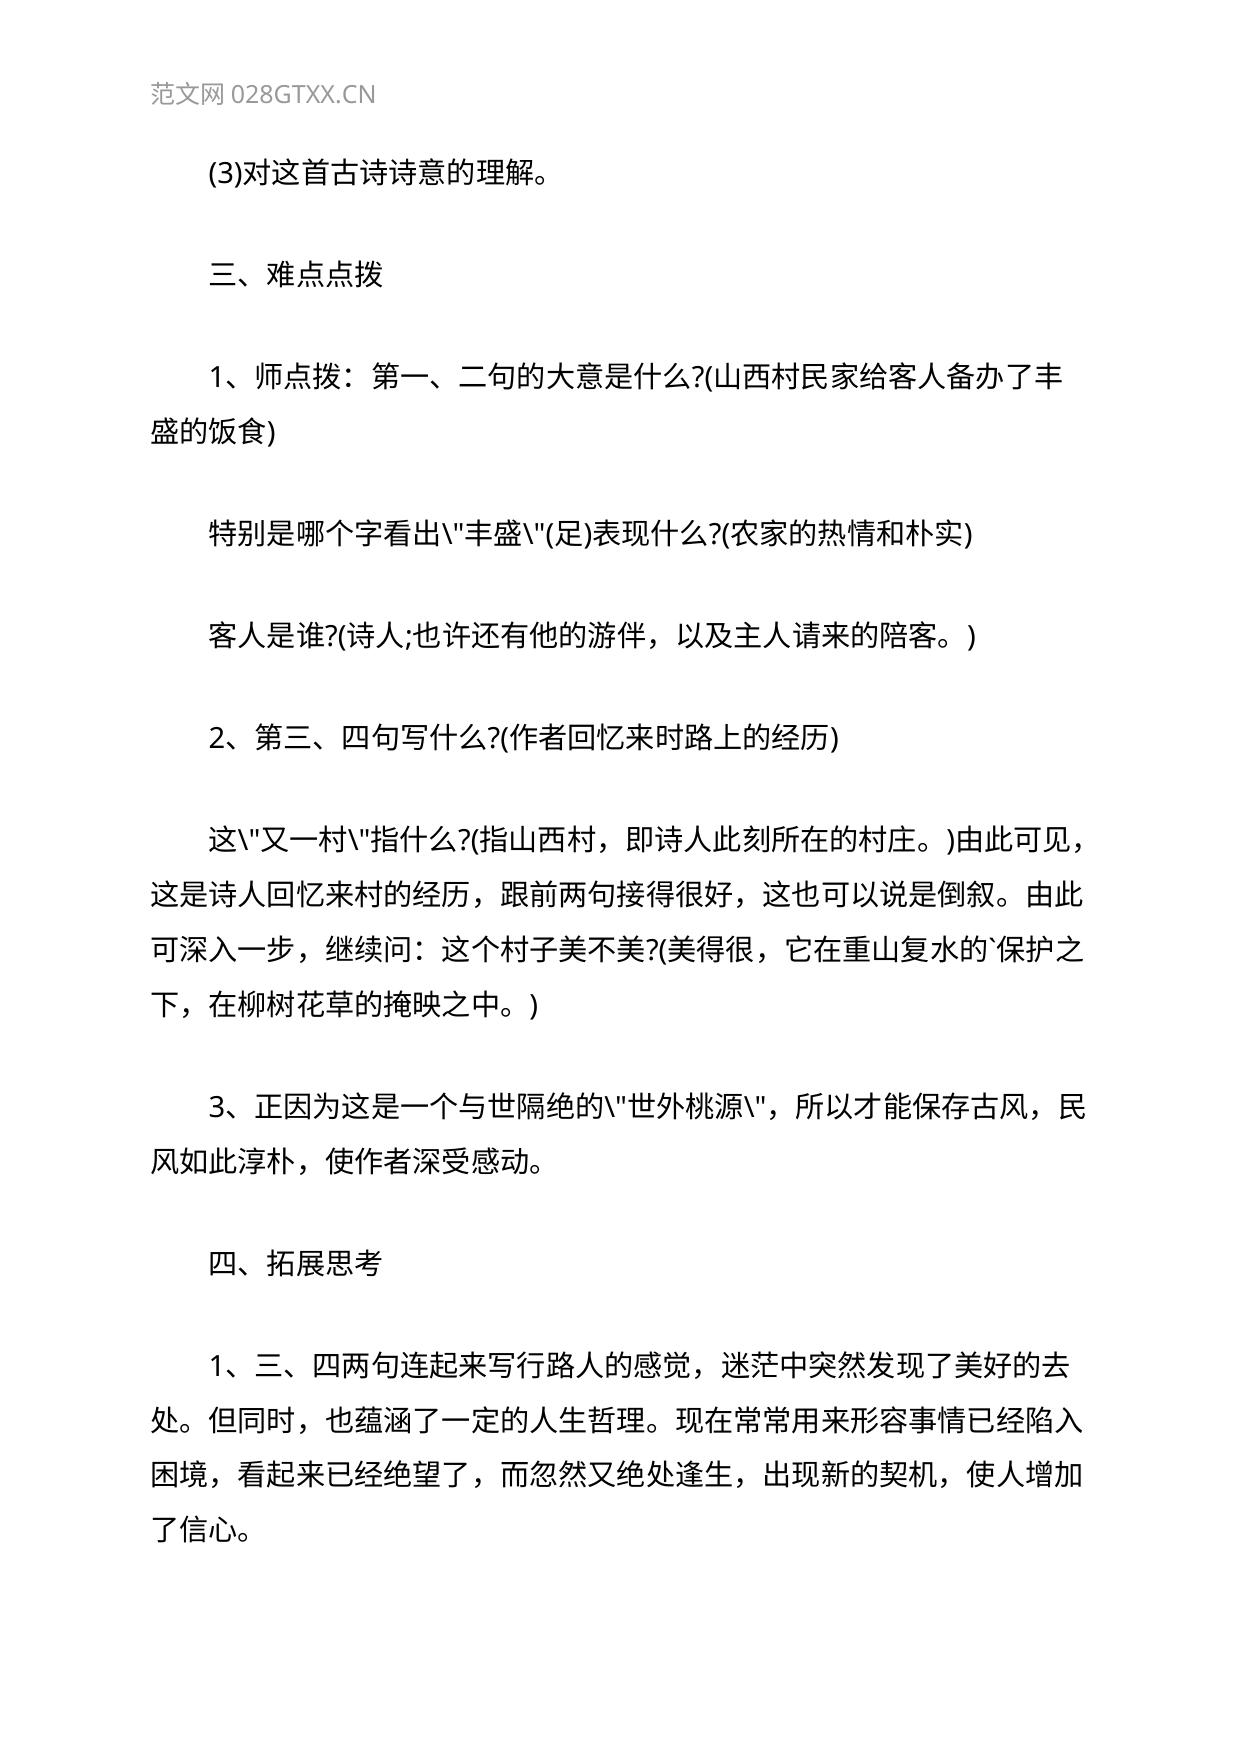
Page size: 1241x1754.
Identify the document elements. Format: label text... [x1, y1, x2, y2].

text 这\"又一村\"指什么?(指山西村，即诗人此刻所在的村庄。)由此可见，这是诗人回忆来村的经历，跟前两句接得很好，这也可以说是倒叙。由此可深入一步，继续问：这个村子美不美?(美得很，它在重山复水的`保护之下，在柳树花草的掩映之中。) [150, 817, 1090, 1024]
text 2、第三、四句写什么?(作者回忆来时路上的经历) [150, 715, 1090, 757]
text 四、拓展思考 [150, 1240, 1090, 1283]
text 1、三、四两句连起来写行路人的感觉，迷茫中突然发现了美好的去处。但同时，也蕴涵了一定的人生哲理。现在常常用来形容事情已经陷入困境，看起来已经绝望了，而忽然又绝处逢生，出现新的契机，使人增加了信心。 [150, 1342, 1090, 1549]
text 特别是哪个字看出\"丰盛\"(足)表现什么?(农家的热情和朴实) [150, 511, 1090, 553]
text (3)对这首古诗诗意的理解。 [150, 150, 1090, 192]
text 3、正因为这是一个与世隔绝的\"世外桃源\"，所以才能保存古风，民风如此淳朴，使作者深受感动。 [150, 1083, 1090, 1181]
text 三、难点点拨 [150, 252, 1090, 294]
text 1、师点拨：第一、二句的大意是什么?(山西村民家给客人备办了丰盛的饭食) [150, 354, 1090, 451]
text 客人是谁?(诗人;也许还有他的游伴，以及主人请来的陪客。) [150, 613, 1090, 655]
